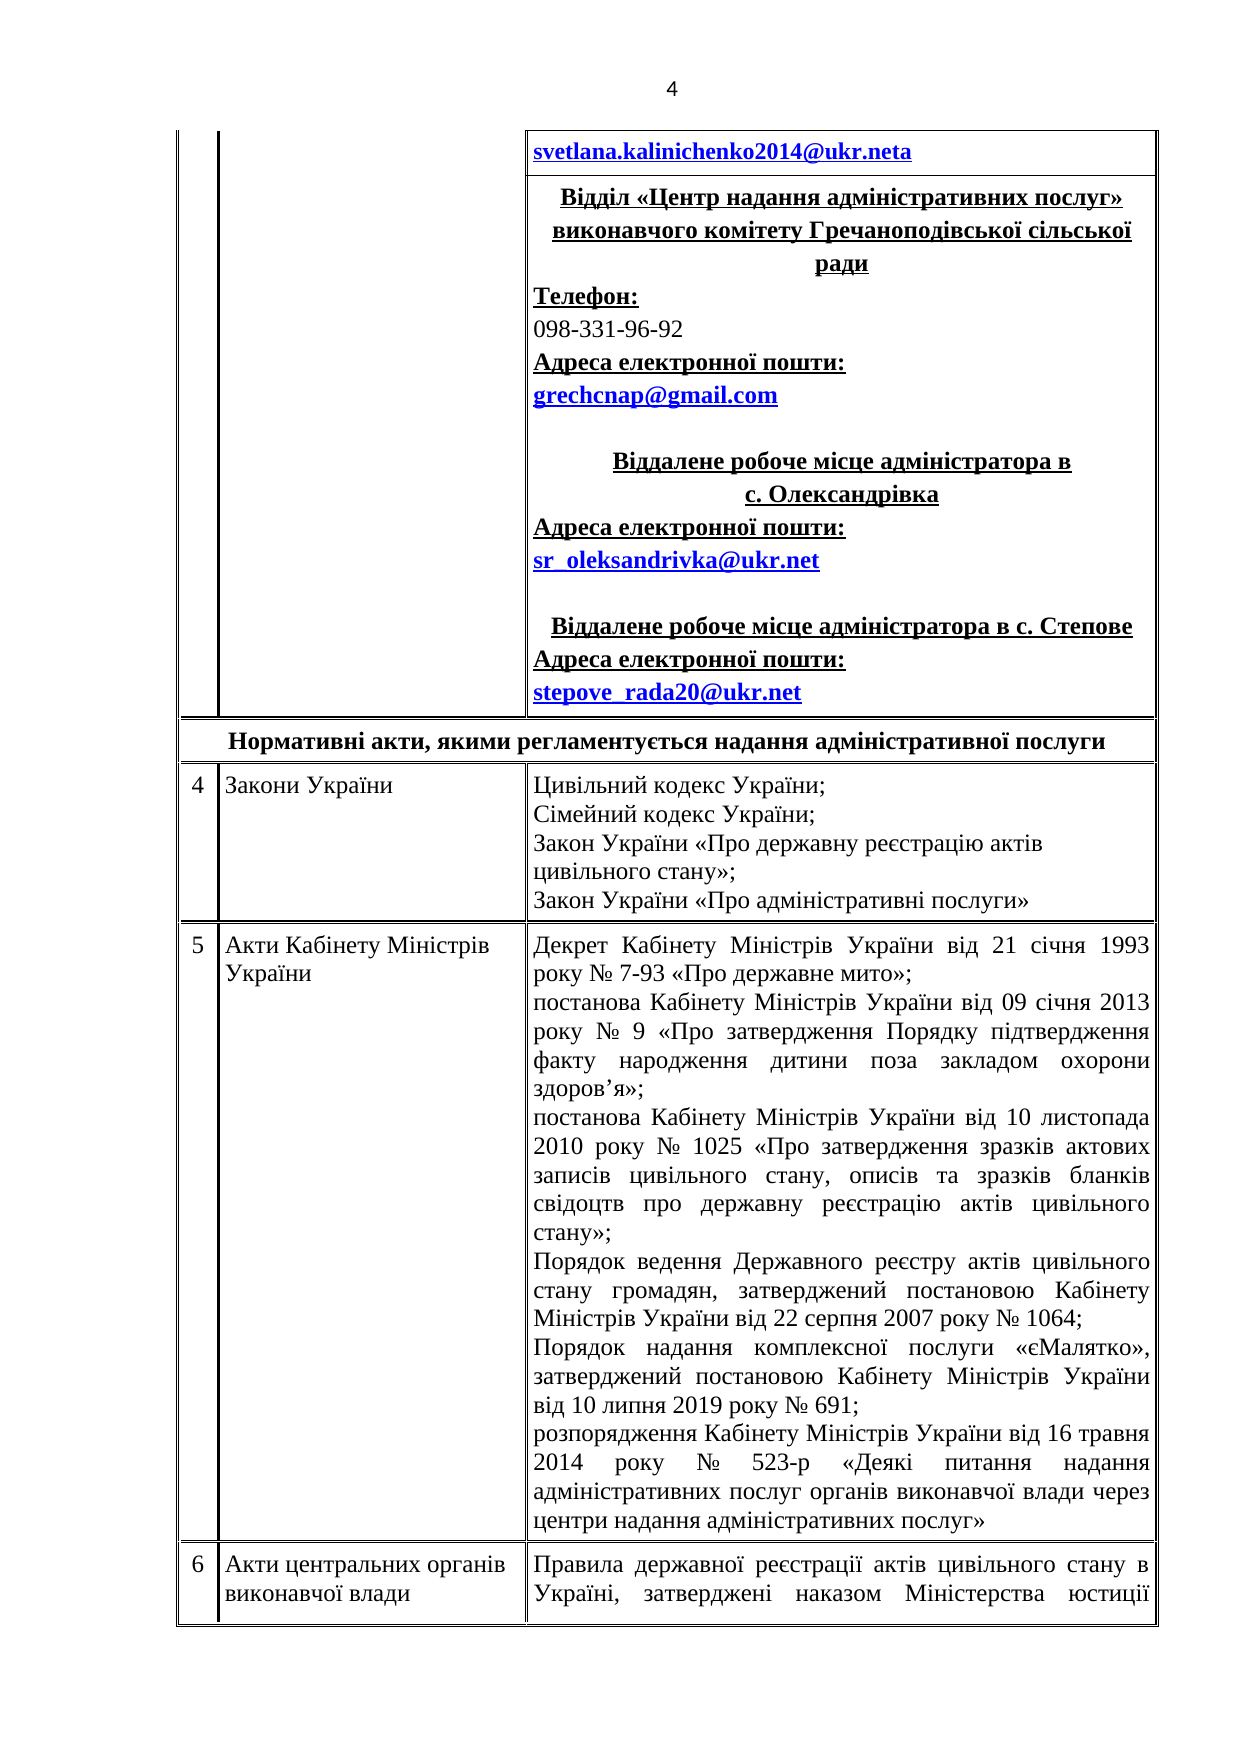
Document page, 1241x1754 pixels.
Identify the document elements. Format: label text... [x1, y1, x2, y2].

table_cell Декрет Кабінету Міністрів України від 21 січня 1993 року № 7-93 «Про державне мито»; постанова Кабінету Міністрів України від 09 січня 2013 року № 9 «Про затвердження Порядку підтвердження факту народження дитини поза закладом охорони здоров’я»; постанова Кабінету Міністрів України від 10 листопада 2010 року № 1025 «Про затвердження зразків актових записів цивільного стану, описів та зразків бланків свідоцтв про державну реєстрацію актів цивільного стану»; Порядок ведення Державного реєстру актів цивільного стану громадян, затверджений постановою Кабінету Міністрів України від 22 серпня 2007 року № 1064; Порядок надання комплексної послуги «єМалятко», затверджений постановою Кабінету Міністрів України від 10 липня 2019 року № 691; розпорядження Кабінету Міністрів України від 16 травня 2014 року № 523-р «Деякі питання надання адміністративних послуг органів виконавчої влади через центри надання адміністративних послуг» [528, 920, 1156, 1540]
table_cell Закони України [220, 764, 525, 920]
table_cell Нормативні акти, якими регламентується надання адміністративної послуги [179, 716, 1156, 761]
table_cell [528, 131, 1155, 175]
table_cell 5 [179, 920, 217, 1540]
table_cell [527, 1540, 1157, 1623]
table_cell 4 [177, 761, 218, 920]
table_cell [218, 1543, 527, 1623]
table_cell Відділ «Центр надання адміністративних послуг» виконавчого комітету Гречаноподівської сільської ради Телефон: 098-331-96-92 Адреса електронної пошти: grechcnap@gmail.com Віддалене робоче місце адміністратора в с. Олександрівка Адреса електронної пошти: sr_oleksandrivka@ukr.net Віддалене робоче місце адміністратора в с. Степове Адреса електронної пошти: stepove_rada20@ukr.net [528, 176, 1155, 716]
table_cell Акти Кабінету Міністрів України [220, 924, 525, 1540]
table_cell Цивільний кодекс України; Сімейний кодекс України; Закон України «Про державну реєстрацію актів цивільного стану»; Закон України «Про адміністративні послуги» [527, 761, 1157, 920]
table_cell 6 [177, 1540, 218, 1623]
